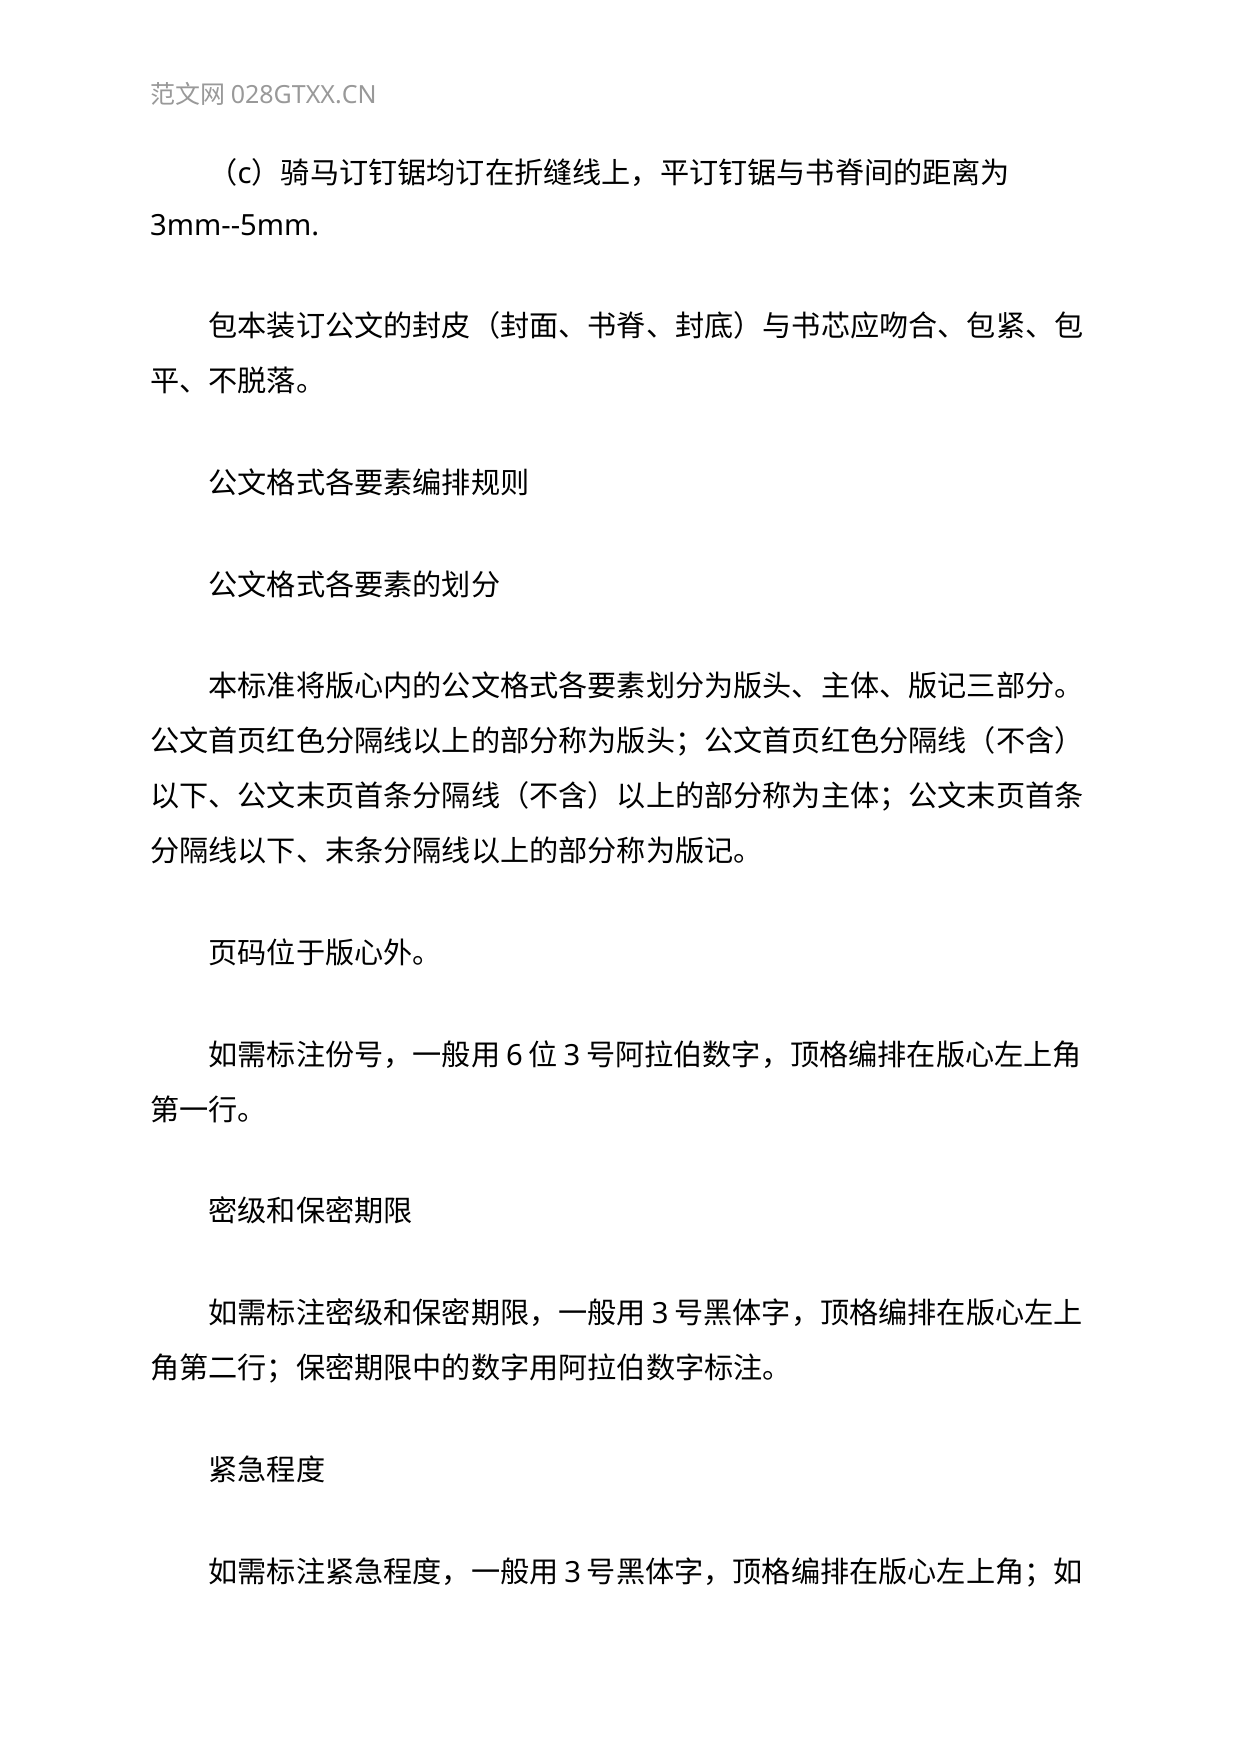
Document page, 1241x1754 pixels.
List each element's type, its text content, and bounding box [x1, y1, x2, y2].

text （c）骑马订钉锯均订在折缝线上，平订钉锯与书脊间的距离为3mm--5mm. [150, 150, 1090, 244]
text 页码位于版心外。 [150, 929, 1090, 972]
text 包本装订公文的封皮（封面、书脊、封底）与书芯应吻合、包紧、包平、不脱落。 [150, 303, 1090, 400]
text 紧急程度 [150, 1446, 1090, 1489]
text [150, 1548, 1090, 1591]
text 公文格式各要素编排规则 [150, 459, 1090, 502]
text 本标准将版心内的公文格式各要素划分为版头、主体、版记三部分。公文首页红色分隔线以上的部分称为版头；公文首页红色分隔线（不含）以下、公文末页首条分隔线（不含）以上的部分称为主体；公文末页首条分隔线以下、末条分隔线以上的部分称为版记。 [150, 663, 1090, 870]
text 如需标注密级和保密期限，一般用3号黑体字，顶格编排在版心左上角第二行；保密期限中的数字用阿拉伯数字标注。 [150, 1290, 1090, 1387]
text 公文格式各要素的划分 [150, 561, 1090, 603]
text 如需标注份号，一般用6位3号阿拉伯数字，顶格编排在版心左上角第一行。 [150, 1031, 1090, 1128]
text 密级和保密期限 [150, 1188, 1090, 1230]
